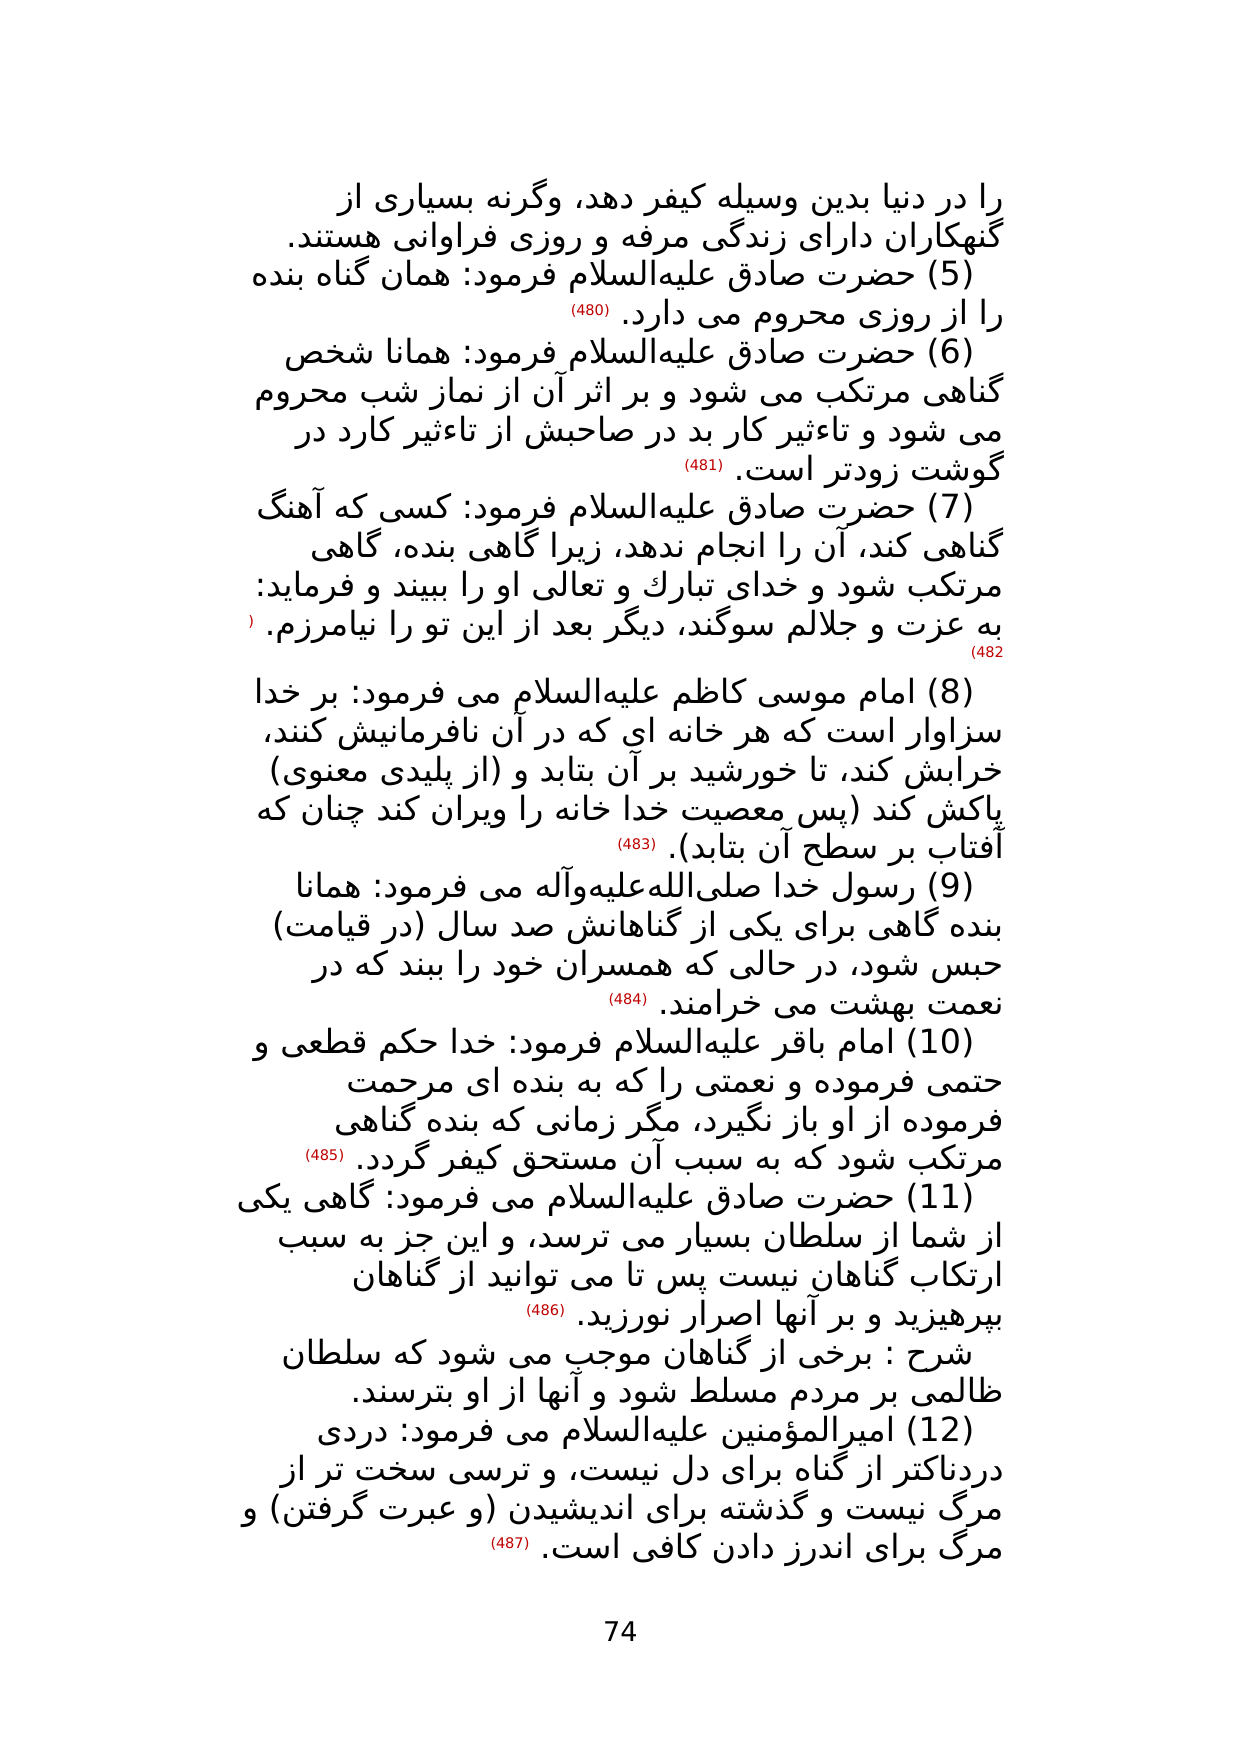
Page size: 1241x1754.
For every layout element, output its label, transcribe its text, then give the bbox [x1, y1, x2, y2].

text (11) حضرت صادق عليه‌السلام مى فرمود: گاهى يكى از شما از سلطان بسيار مى ترسد، و اين جز به سبب ارتكاب گناهان نيست پس تا مى توانيد از گناهان بپرهيزيد و بر آنها اصرار نورزيد. (486) [236, 1178, 1004, 1333]
text شرح : برخى از گناهان موجب مى شود كه سلطان ظالمى بر مردم مسلط شود و آنها از او بترسند. [236, 1333, 1004, 1411]
text (8) امام موسى كاظم عليه‌السلام مى فرمود: بر خدا سزاوار است كه هر خانه اى كه در آن نافرمانيش كنند، خرابش كند، تا خورشيد بر آن بتابد و (از پليدى معنوى) پاكش كند (پس معصيت خدا خانه را ويران كند چنان كه آفتاب بر سطح آن بتابد). (483) [236, 673, 1004, 867]
text (6) حضرت صادق عليه‌السلام فرمود: همانا شخص گناهى مرتكب مى شود و بر اثر آن از نماز شب محروم مى شود و تاءثير كار بد در صاحبش از تاءثير كارد در گوشت زودتر است. (481) [236, 333, 1004, 488]
text (7) حضرت صادق عليه‌السلام فرمود: كسى كه آهنگ گناهى كند، آن را انجام ندهد، زيرا گاهى بنده، گاهى مرتكب شود و خداى تبارك و تعالى او را ببيند و فرمايد: به عزت و جلالم سوگند، ديگر بعد از اين تو را نيامرزم. (482) [236, 488, 1004, 673]
text (9) رسول خدا صلى‌الله‌عليه‌وآله مى فرمود: همانا بنده گاهى براى يكى از گناهانش صد سال (در قيامت) حبس شود، در حالى كه همسران خود را ببند كه در نعمت بهشت مى خرامند. (484) [236, 867, 1004, 1022]
text (10) امام باقر عليه‌السلام فرمود: خدا حكم قطعى و حتمى فرموده و نعمتى را كه به بنده اى مرحمت فرموده از او باز نگيرد، مگر زمانى كه بنده گناهى مرتكب شود كه به سبب آن مستحق كيفر گردد. (485) [236, 1022, 1004, 1178]
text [236, 177, 1004, 255]
text (5) حضرت صادق عليه‌السلام فرمود: همان گناه بنده را از روزى محروم مى دارد. (480) [236, 255, 1004, 333]
text (12) اميرالمؤمنين عليه‌السلام مى فرمود: دردى دردناكتر از گناه براى دل نيست، و ترسى سخت تر از مرگ نيست و گذشته براى انديشيدن (و عبرت گرفتن) و مرگ براى اندرز دادن كافى است. (487) [236, 1411, 1004, 1566]
